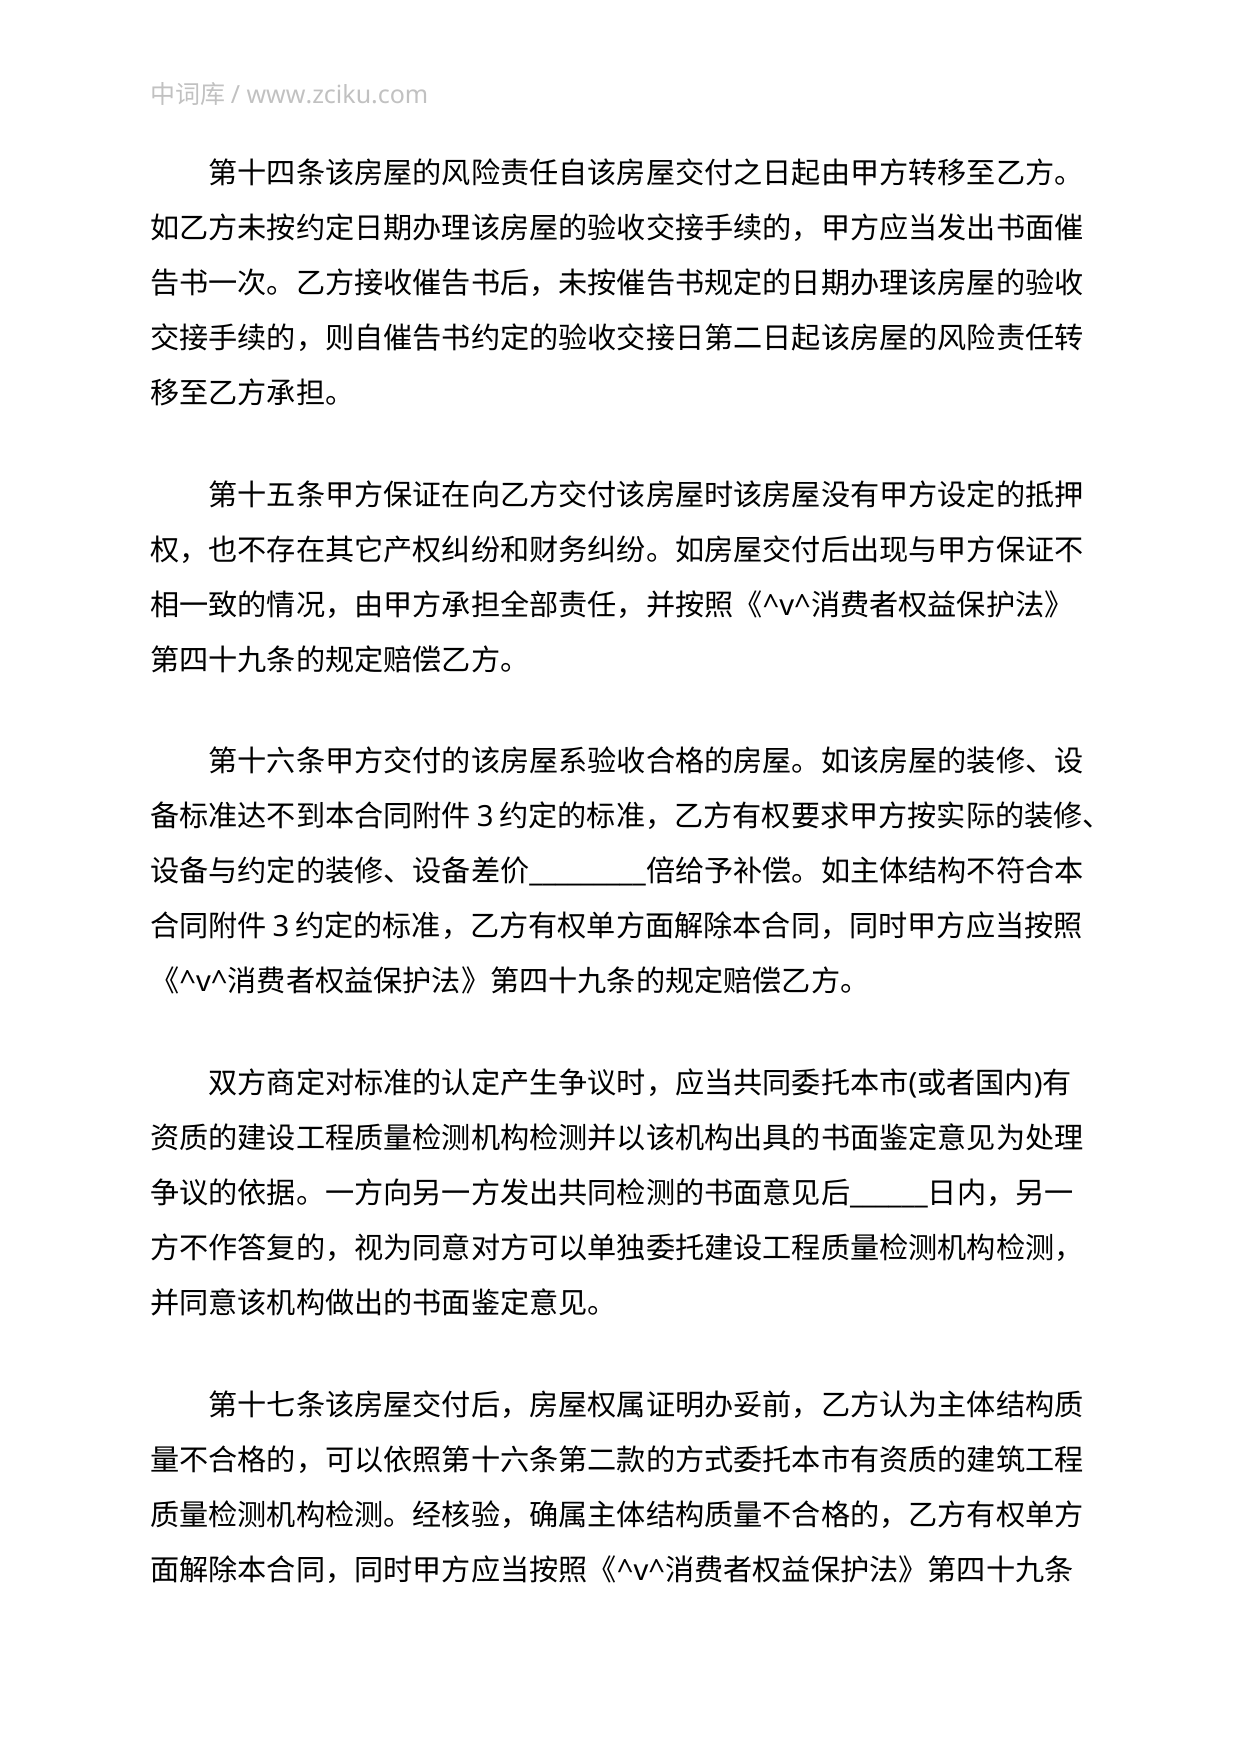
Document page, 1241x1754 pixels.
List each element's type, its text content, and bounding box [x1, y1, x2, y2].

text 第十四条该房屋的风险责任自该房屋交付之日起由甲方转移至乙方。如乙方未按约定日期办理该房屋的验收交接手续的，甲方应当发出书面催告书一次。乙方接收催告书后，未按催告书规定的日期办理该房屋的验收交接手续的，则自催告书约定的验收交接日第二日起该房屋的风险责任转移至乙方承担。 [150, 150, 1090, 412]
text 第十五条甲方保证在向乙方交付该房屋时该房屋没有甲方设定的抵押权，也不存在其它产权纠纷和财务纠纷。如房屋交付后出现与甲方保证不相一致的情况，由甲方承担全部责任，并按照《^v^消费者权益保护法》第四十九条的规定赔偿乙方。 [150, 471, 1090, 678]
text 第十六条甲方交付的该房屋系验收合格的房屋。如该房屋的装修、设备标准达不到本合同附件3约定的标准，乙方有权要求甲方按实际的装修、设备与约定的装修、设备差价_________倍给予补偿。如主体结构不符合本合同附件3约定的标准，乙方有权单方面解除本合同，同时甲方应当按照《^v^消费者权益保护法》第四十九条的规定赔偿乙方。 [150, 738, 1090, 1000]
text 双方商定对标准的认定产生争议时，应当共同委托本市(或者国内)有资质的建设工程质量检测机构检测并以该机构出具的书面鉴定意见为处理争议的依据。一方向另一方发出共同检测的书面意见后______日内，另一方不作答复的，视为同意对方可以单独委托建设工程质量检测机构检测，并同意该机构做出的书面鉴定意见。 [150, 1060, 1090, 1322]
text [150, 1381, 1090, 1588]
